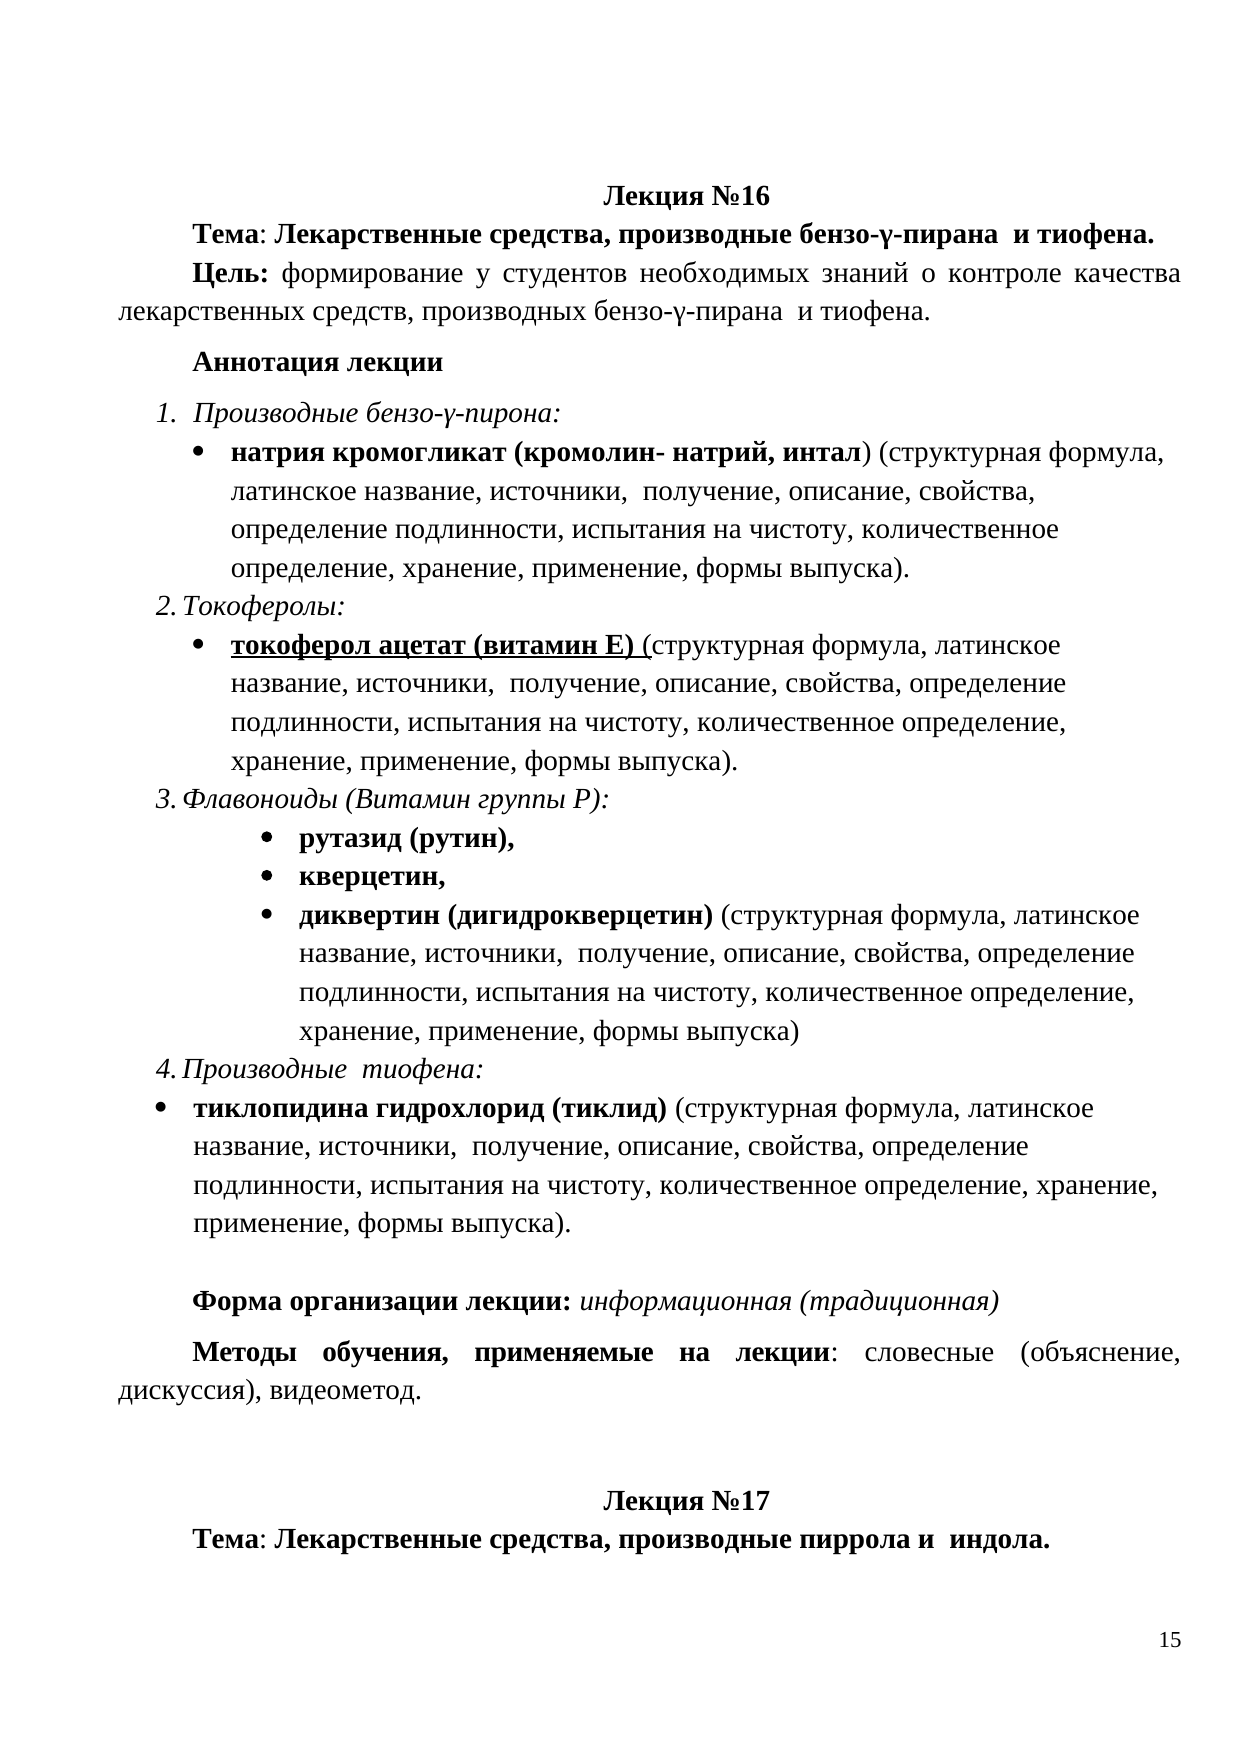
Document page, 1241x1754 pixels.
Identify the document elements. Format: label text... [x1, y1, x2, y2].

text Аннотация лекции [118, 344, 1181, 378]
text Методы обучения, применяемые на лекции: словесные (объяснение, дискуссия), видеометод. [118, 1334, 1181, 1406]
text Форма организации лекции: информационная (традиционная) [118, 1283, 1181, 1316]
text Лекция №17 [118, 1483, 1181, 1516]
text Лекция №16 [118, 178, 1181, 211]
list Производные тиофена: [156, 1051, 1181, 1085]
text Цель: формирование у студентов необходимых знаний о контроле качества лекарственных средств, производных бензо-γ-пирана и тиофена. [118, 255, 1181, 327]
list токоферол ацетат (витамин Е) (структурная формула, латинское название, источники, получение, описание, свойства, определение подлинности, испытания на чистоту, количественное определение, хранение, применение, формы выпуска). [193, 627, 1181, 776]
list тиклопидина гидрохлорид (тиклид) (структурная формула, латинское название, источники, получение, описание, свойства, определение подлинности, испытания на чистоту, количественное определение, хранение, применение, формы выпуска). [156, 1090, 1181, 1239]
list Производные бензо-γ-пирона: [156, 396, 1181, 429]
text Тема: Лекарственные средства, производные бензо-γ-пирана и тиофена. [118, 216, 1181, 250]
list кверцетин, [262, 858, 1181, 892]
list рутазид (рутин), [262, 820, 1181, 853]
text Тема: Лекарственные средства, производные пиррола и индола. [118, 1521, 1181, 1555]
list Токоферолы: [156, 588, 1181, 622]
list натрия кромогликат (кромолин- натрий, интал) (структурная формула, латинское название, источники, получение, описание, свойства, определение подлинности, испытания на чистоту, количественное определение, хранение, применение, формы выпуска). [193, 434, 1181, 583]
list диквертин (дигидрокверцетин) (структурная формула, латинское название, источники, получение, описание, свойства, определение подлинности, испытания на чистоту, количественное определение, хранение, применение, формы выпуска) [262, 897, 1181, 1046]
list Флавоноиды (Витамин группы Р): [156, 781, 1181, 815]
